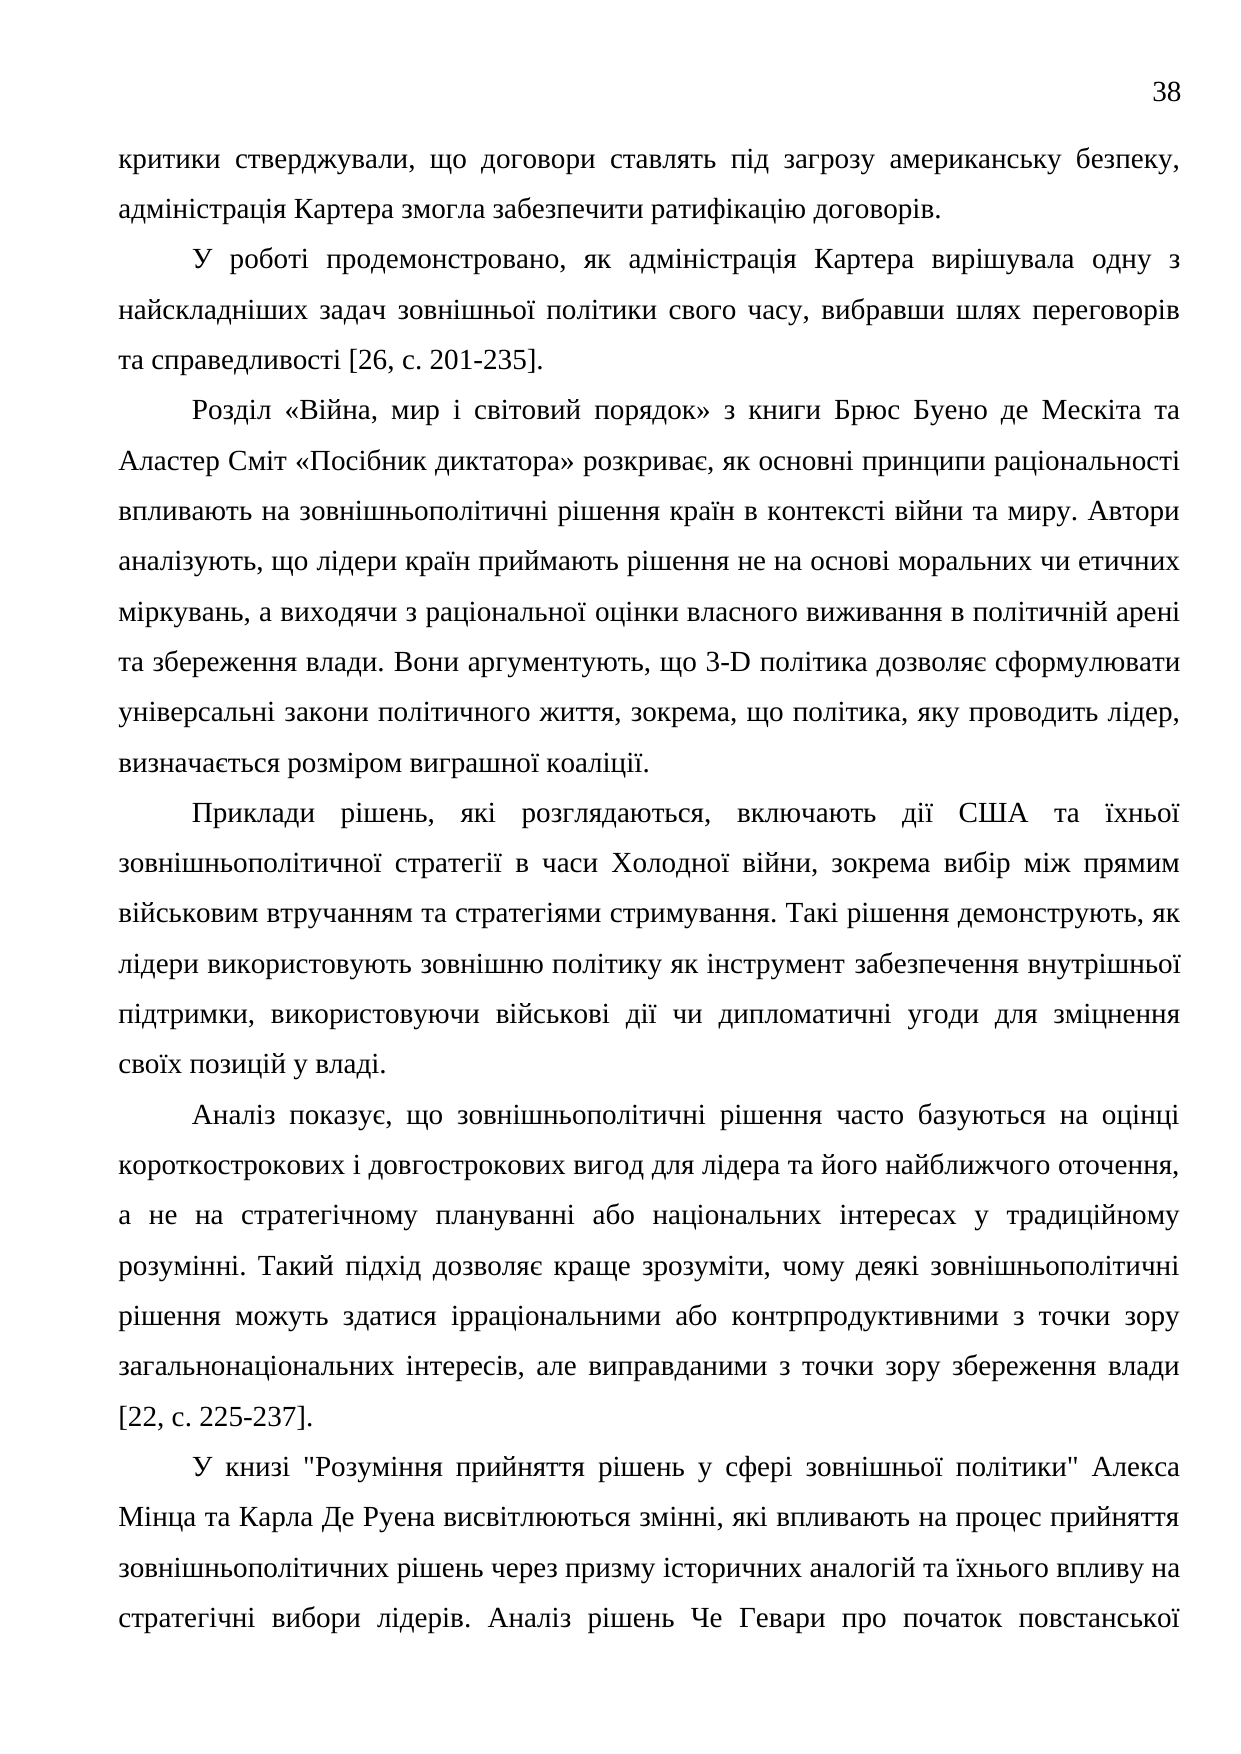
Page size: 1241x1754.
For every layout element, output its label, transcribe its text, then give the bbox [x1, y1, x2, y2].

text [118, 1449, 1181, 1633]
text У роботі продемонстровано, як адміністрація Картера вирішувала одну з найскладніших задач зовнішньої політики свого часу, вибравши шлях переговорів та справедливості [26, с. 201-235]. [118, 242, 1181, 376]
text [118, 141, 1181, 225]
text Розділ «Війна, мир і світовий порядок» з книги Брюс Буено де Мескіта та Аластер Сміт «Посібник диктатора» розкриває, як основні принципи раціональності впливають на зовнішньополітичні рішення країн в контексті війни та миру. Автори аналізують, що лідери країн приймають рішення не на основі моральних чи етичних міркувань, а виходячи з раціональної оцінки власного виживання в політичній арені та збереження влади. Вони аргументують, що 3-D політика дозволяє сформулювати універсальні закони політичного життя, зокрема, що політика, яку проводить лідер, визначається розміром виграшної коаліції. [118, 392, 1181, 778]
text Приклади рішень, які розглядаються, включають дії США та їхньої зовнішньополітичної стратегії в часи Холодної війни, зокрема вибір між прямим військовим втручанням та стратегіями стримування. Такі рішення демонструють, як лідери використовують зовнішню політику як інструмент забезпечення внутрішньої підтримки, використовуючи військові дії чи дипломатичні угоди для зміцнення своїх позицій у владі. [118, 795, 1181, 1080]
text Аналіз показує, що зовнішньополітичні рішення часто базуються на оцінці короткострокових і довгострокових вигод для лідера та його найближчого оточення, а не на стратегічному плануванні або національних інтересах у традиційному розумінні. Такий підхід дозволяє краще зрозуміти, чому деякі зовнішньополітичні рішення можуть здатися ірраціональними або контрпродуктивними з точки зору загальнонаціональних інтересів, але виправданими з точки зору збереження влади [22, с. 225-237]. [118, 1097, 1181, 1432]
